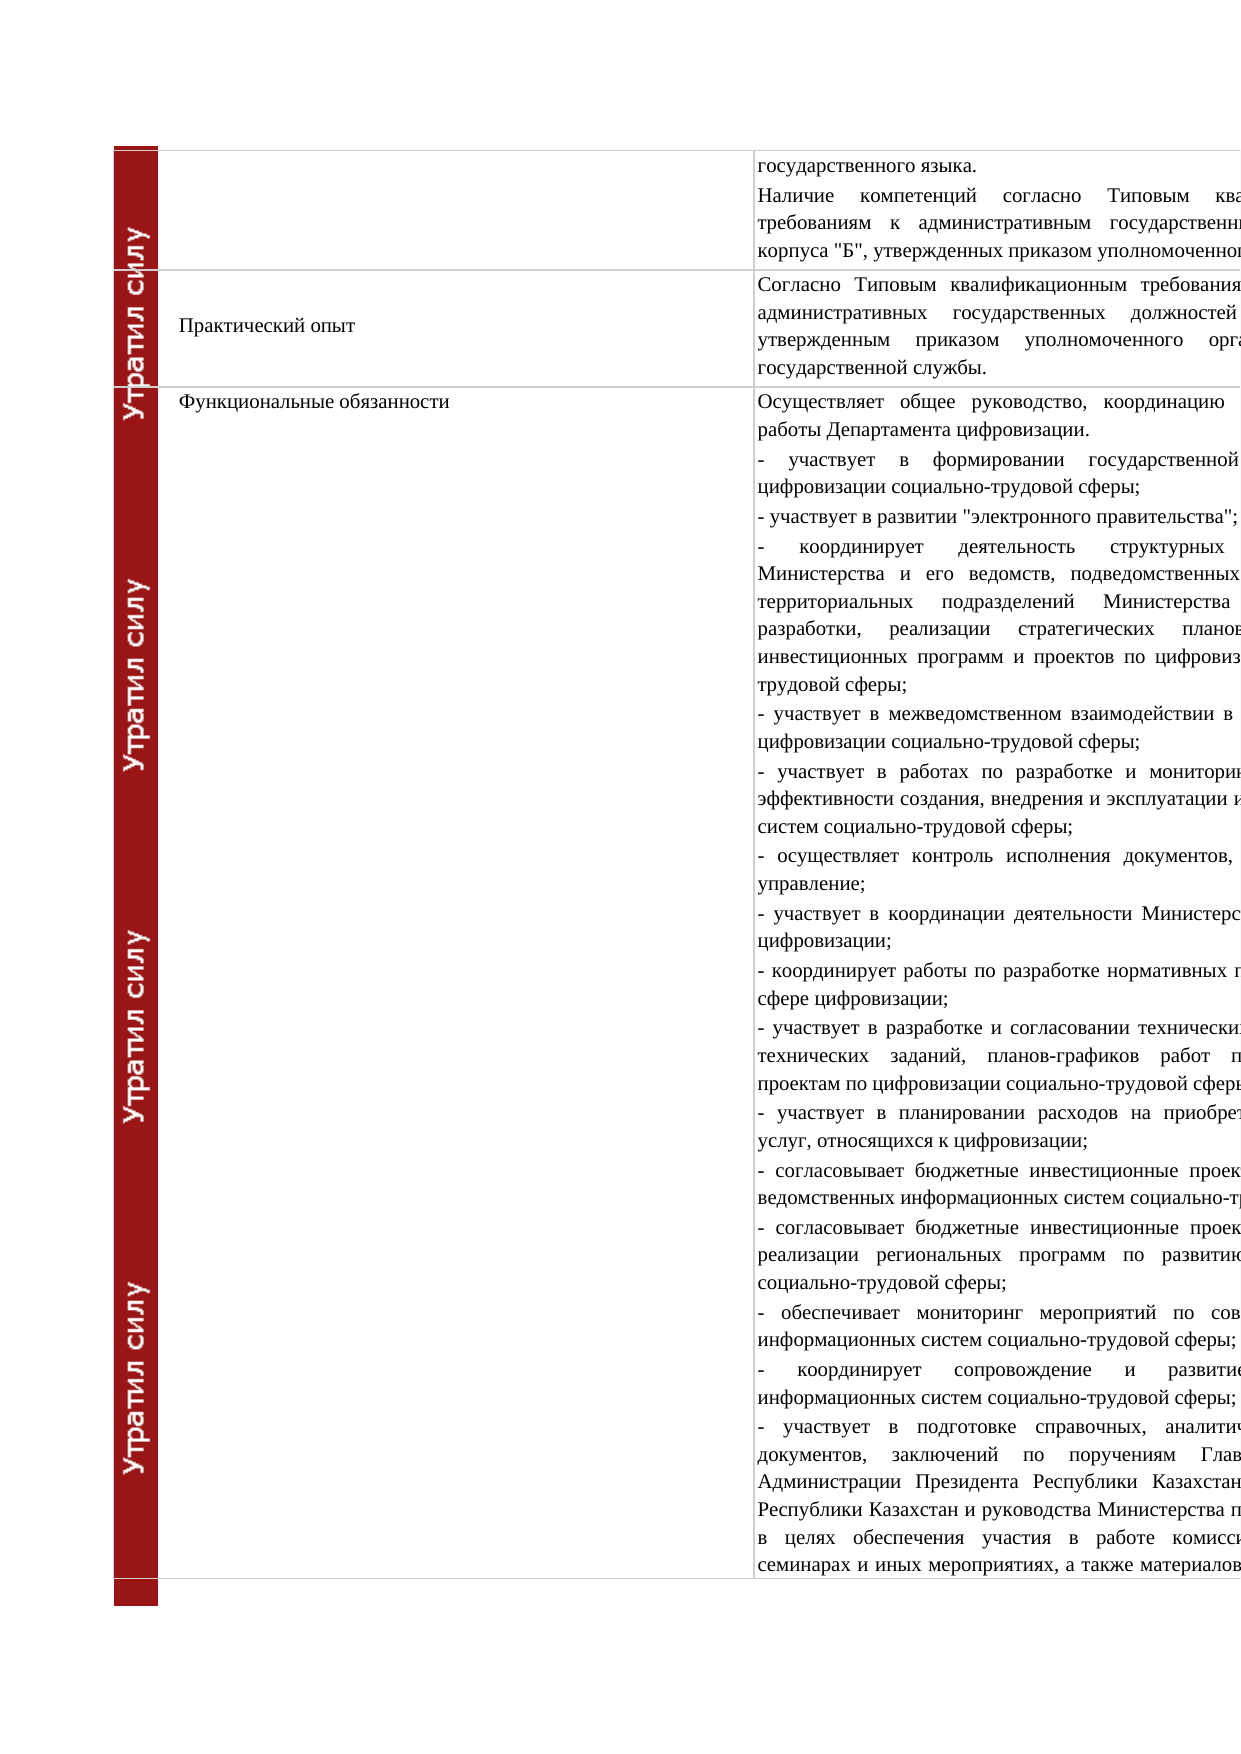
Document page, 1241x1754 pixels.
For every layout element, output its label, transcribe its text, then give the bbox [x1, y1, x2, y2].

picture [114, 1579, 158, 1606]
table_cell Согласно Типовым квалификационным требованиям к категориям административных государственных должностей корпуса "Б", утвержденным приказом уполномоченного органа по делам государственной службы. [755, 271, 1240, 386]
picture [114, 146, 158, 150]
table_cell Профессиональная компетентность [114, 151, 753, 269]
table_cell Практический опыт [114, 271, 753, 386]
table_cell Функциональные обязанности [114, 388, 753, 1578]
